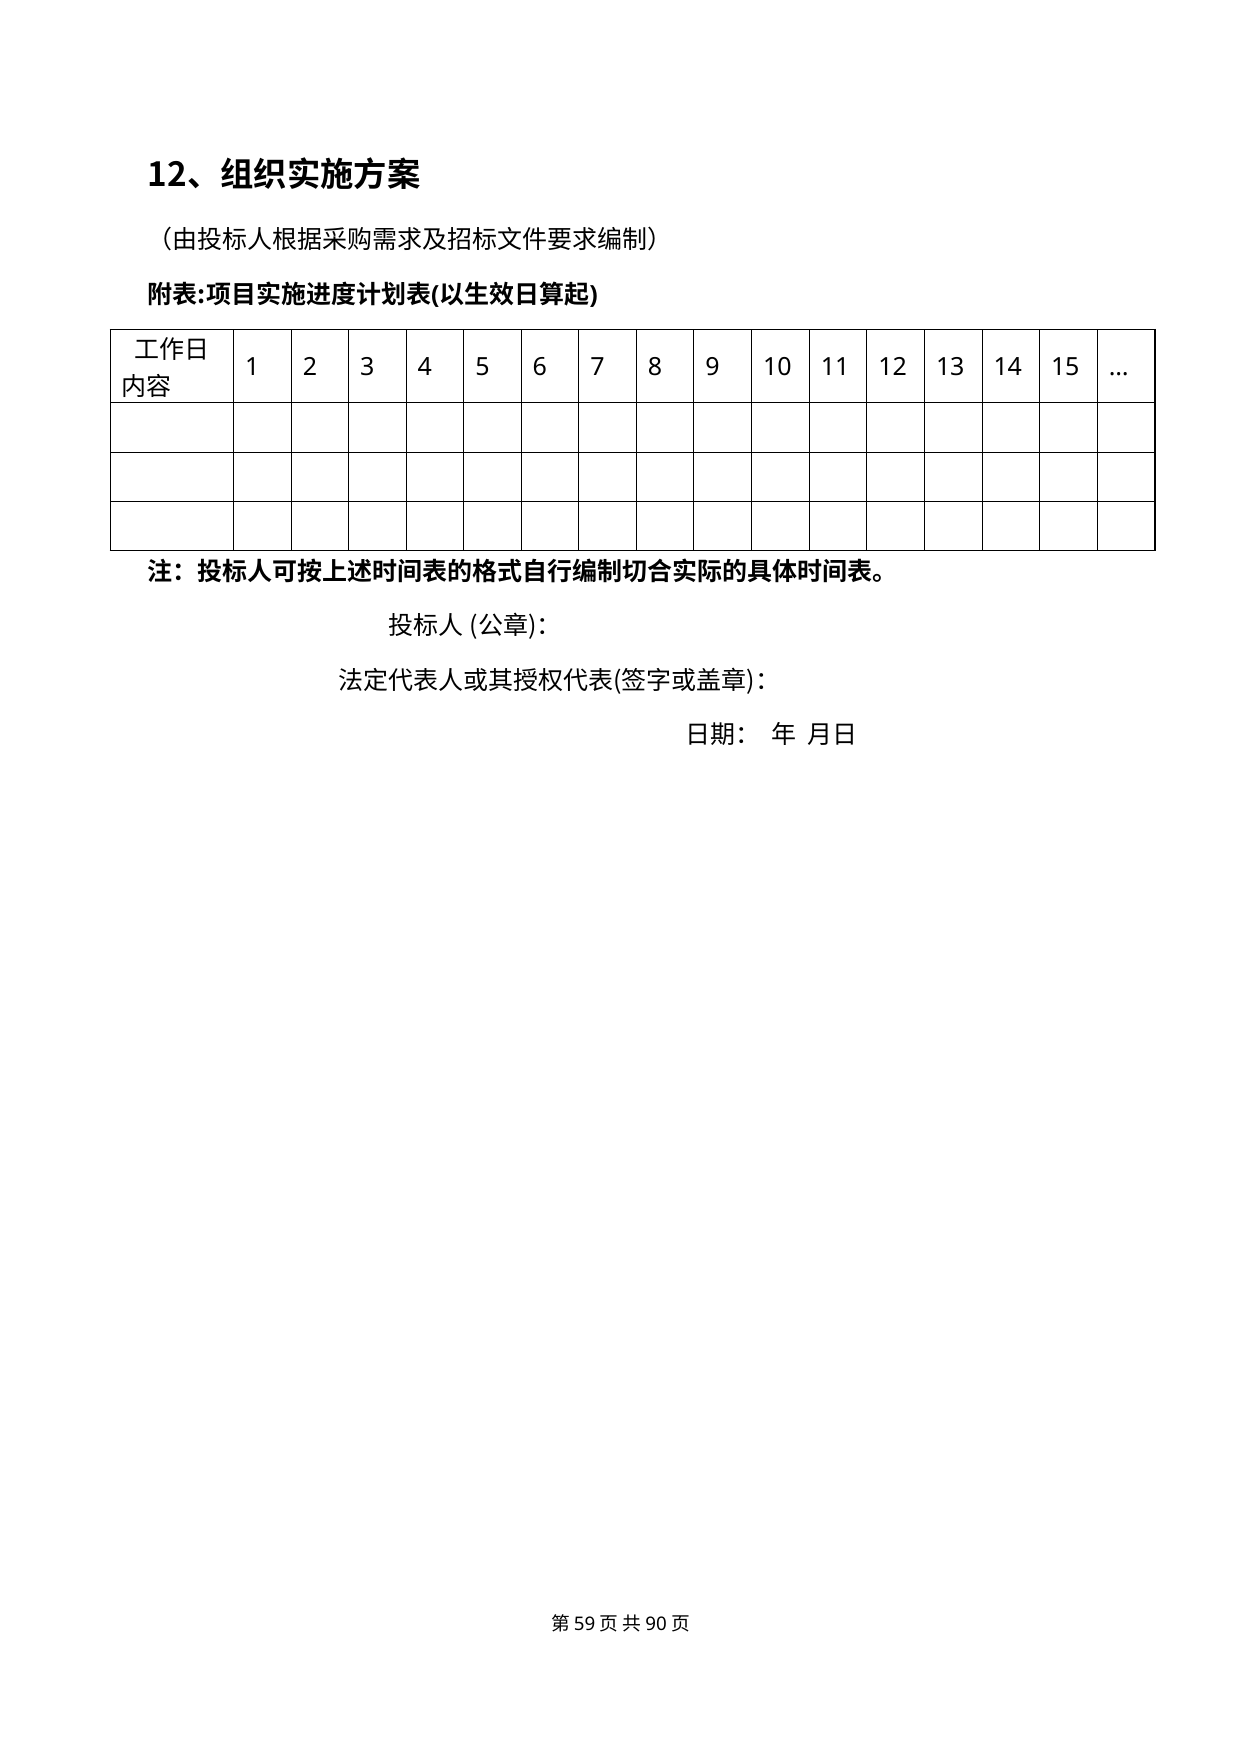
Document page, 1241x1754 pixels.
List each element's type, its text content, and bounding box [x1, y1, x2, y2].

table_cell [234, 502, 291, 550]
table_cell [925, 403, 982, 452]
table_cell [522, 403, 578, 452]
table_cell [694, 403, 751, 452]
table_cell [1040, 453, 1097, 501]
table_cell [867, 453, 924, 501]
table_cell [867, 403, 924, 452]
table_header 4 [407, 330, 463, 402]
table_cell [579, 403, 636, 452]
table_cell [1098, 502, 1154, 550]
table_cell [867, 502, 924, 550]
table_cell [637, 502, 693, 550]
text 12、组织实施方案 [148, 148, 947, 196]
text 注：投标人可按上述时间表的格式自行编制切合实际的具体时间表。 [148, 551, 1093, 588]
table_cell [349, 453, 406, 501]
table_cell [111, 453, 233, 501]
text 附表:项目实施进度计划表(以生效日算起) [148, 274, 947, 311]
table_cell [637, 403, 693, 452]
table_cell [349, 502, 406, 550]
table_cell [464, 502, 521, 550]
table_cell [810, 502, 866, 550]
table_cell [407, 502, 463, 550]
table_cell [810, 453, 866, 501]
table_cell [234, 453, 291, 501]
table_cell [522, 502, 578, 550]
text 法定代表人或其授权代表(签字或盖章)： [148, 660, 1093, 696]
table_cell [752, 403, 809, 452]
table_header 工作日 内容 [111, 330, 233, 402]
table_cell [292, 453, 348, 501]
table_header 14 [983, 330, 1039, 402]
table_header 2 [292, 330, 348, 402]
table_cell [579, 502, 636, 550]
table_header … [1098, 330, 1154, 402]
table_cell [983, 502, 1039, 550]
table_cell [752, 453, 809, 501]
table_header 5 [464, 330, 521, 402]
table_cell [464, 453, 521, 501]
table_header 6 [522, 330, 578, 402]
table_cell [925, 453, 982, 501]
table_cell [752, 502, 809, 550]
table_cell [983, 403, 1039, 452]
table_cell [292, 502, 348, 550]
table_cell [579, 453, 636, 501]
table_cell [349, 403, 406, 452]
table_cell [522, 453, 578, 501]
table_cell [407, 453, 463, 501]
table_header 12 [867, 330, 924, 402]
table_cell [694, 502, 751, 550]
table_cell [637, 453, 693, 501]
table_header 11 [810, 330, 866, 402]
table_cell [925, 502, 982, 550]
table_header 1 [234, 330, 291, 402]
table_header 7 [579, 330, 636, 402]
table_cell [234, 403, 291, 452]
table_cell [111, 502, 233, 550]
table_cell [407, 403, 463, 452]
table_cell [1040, 403, 1097, 452]
text 日期： 年 月日 [148, 714, 1093, 751]
table_header 8 [637, 330, 693, 402]
table_cell [292, 403, 348, 452]
text 投标人 (公章)： [148, 606, 1093, 642]
table_cell [111, 403, 233, 452]
table_cell [810, 403, 866, 452]
table_cell [464, 403, 521, 452]
table_header 9 [694, 330, 751, 402]
table_cell [1098, 453, 1154, 501]
table_cell [1098, 403, 1154, 452]
table_cell [1040, 502, 1097, 550]
table_header 3 [349, 330, 406, 402]
text （由投标人根据采购需求及招标文件要求编制） [148, 220, 1093, 256]
table_cell [694, 453, 751, 501]
table_header 10 [752, 330, 809, 402]
table_header 13 [925, 330, 982, 402]
table_cell [983, 453, 1039, 501]
table_header 15 [1040, 330, 1097, 402]
